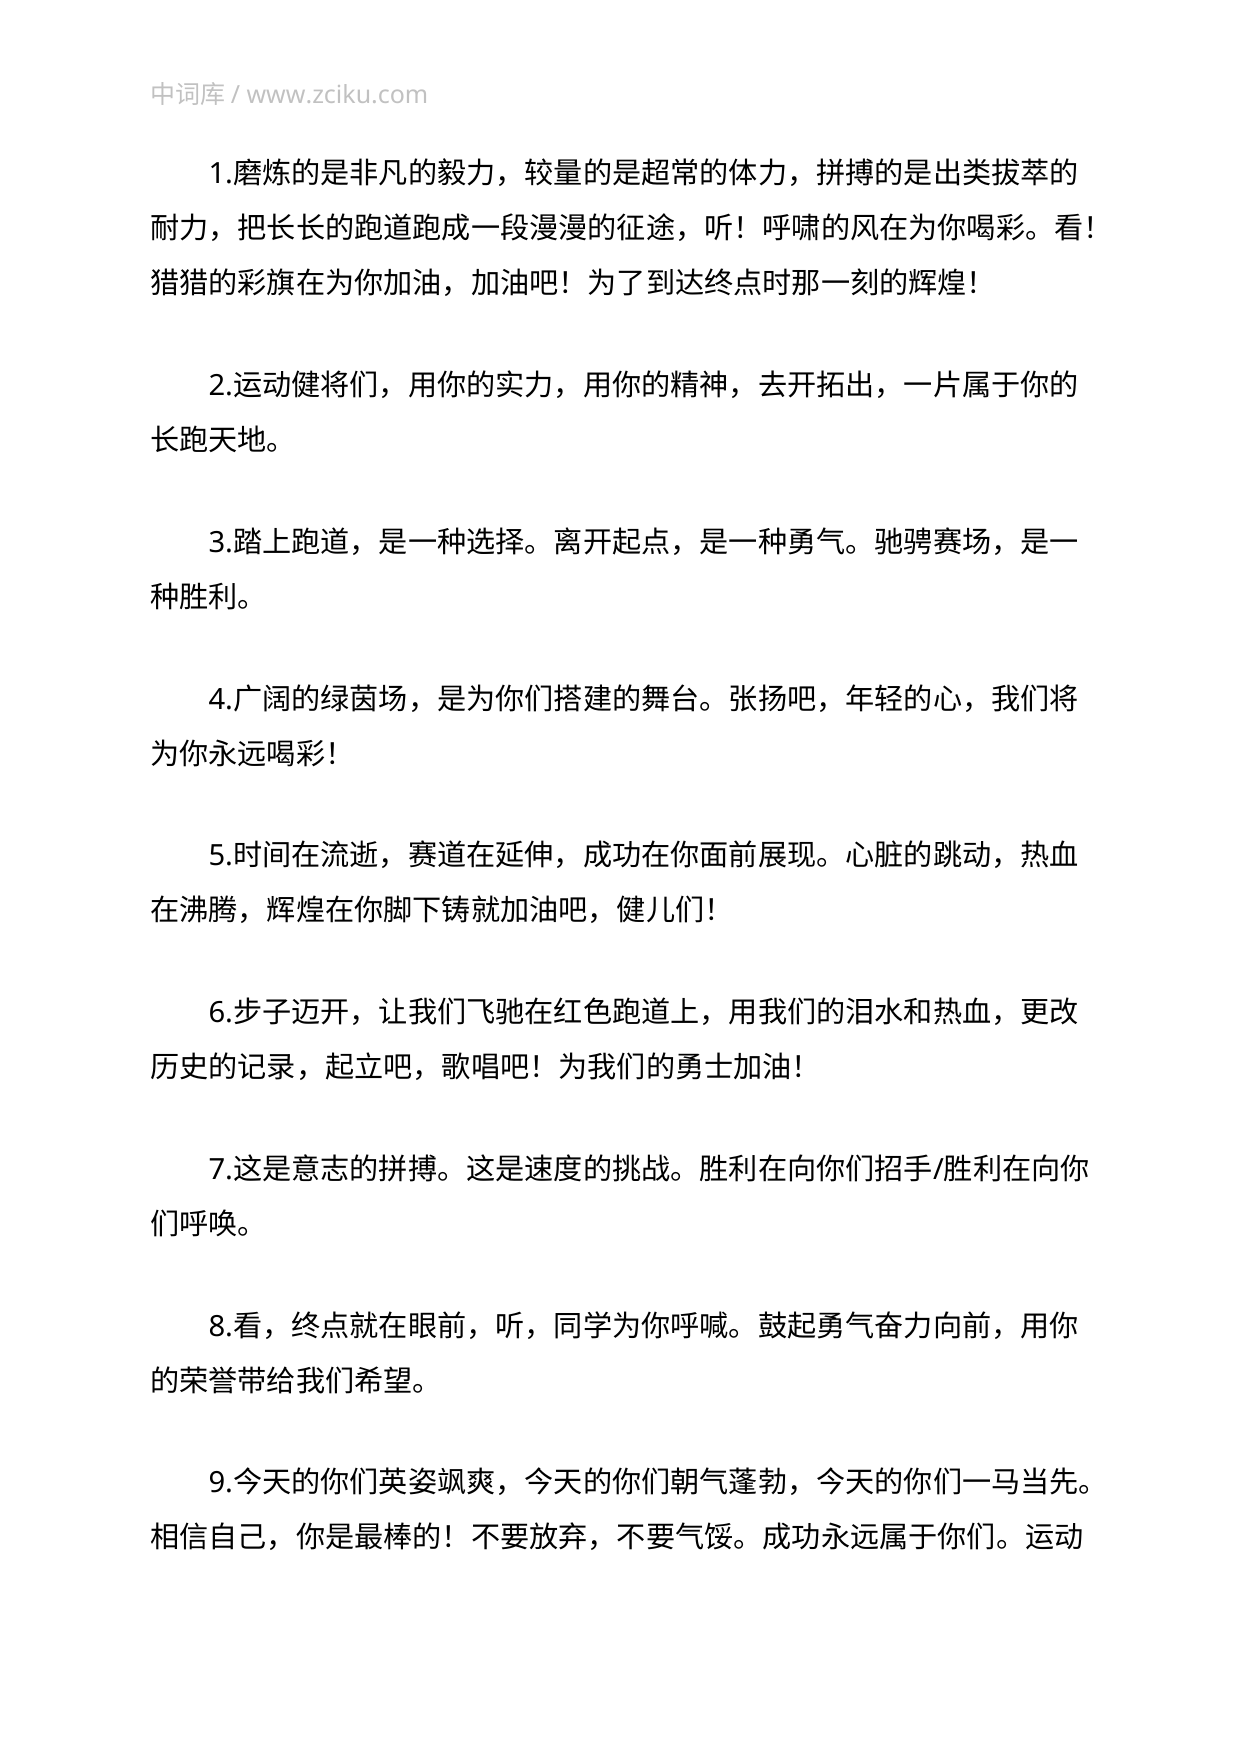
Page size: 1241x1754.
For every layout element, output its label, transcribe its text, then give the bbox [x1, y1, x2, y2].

text 4.广阔的绿茵场，是为你们搭建的舞台。张扬吧，年轻的心，我们将为你永远喝彩！ [150, 675, 1090, 772]
text 5.时间在流逝，赛道在延伸，成功在你面前展现。心脏的跳动，热血在沸腾，辉煌在你脚下铸就加油吧，健儿们！ [150, 832, 1090, 929]
text 6.步子迈开，让我们飞驰在红色跑道上，用我们的泪水和热血，更改历史的记录，起立吧，歌唱吧！为我们的勇士加油！ [150, 989, 1090, 1086]
text 8.看，终点就在眼前，听，同学为你呼喊。鼓起勇气奋力向前，用你的荣誉带给我们希望。 [150, 1302, 1090, 1399]
text 3.踏上跑道，是一种选择。离开起点，是一种勇气。驰骋赛场，是一种胜利。 [150, 518, 1090, 616]
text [150, 1459, 1090, 1556]
text 2.运动健将们，用你的实力，用你的精神，去开拓出，一片属于你的长跑天地。 [150, 362, 1090, 459]
text 1.磨炼的是非凡的毅力，较量的是超常的体力，拼搏的是出类拔萃的耐力，把长长的跑道跑成一段漫漫的征途，听！呼啸的风在为你喝彩。看！猎猎的彩旗在为你加油，加油吧！为了到达终点时那一刻的辉煌！ [150, 150, 1090, 302]
text 7.这是意志的拼搏。这是速度的挑战。胜利在向你们招手/胜利在向你们呼唤。 [150, 1146, 1090, 1243]
